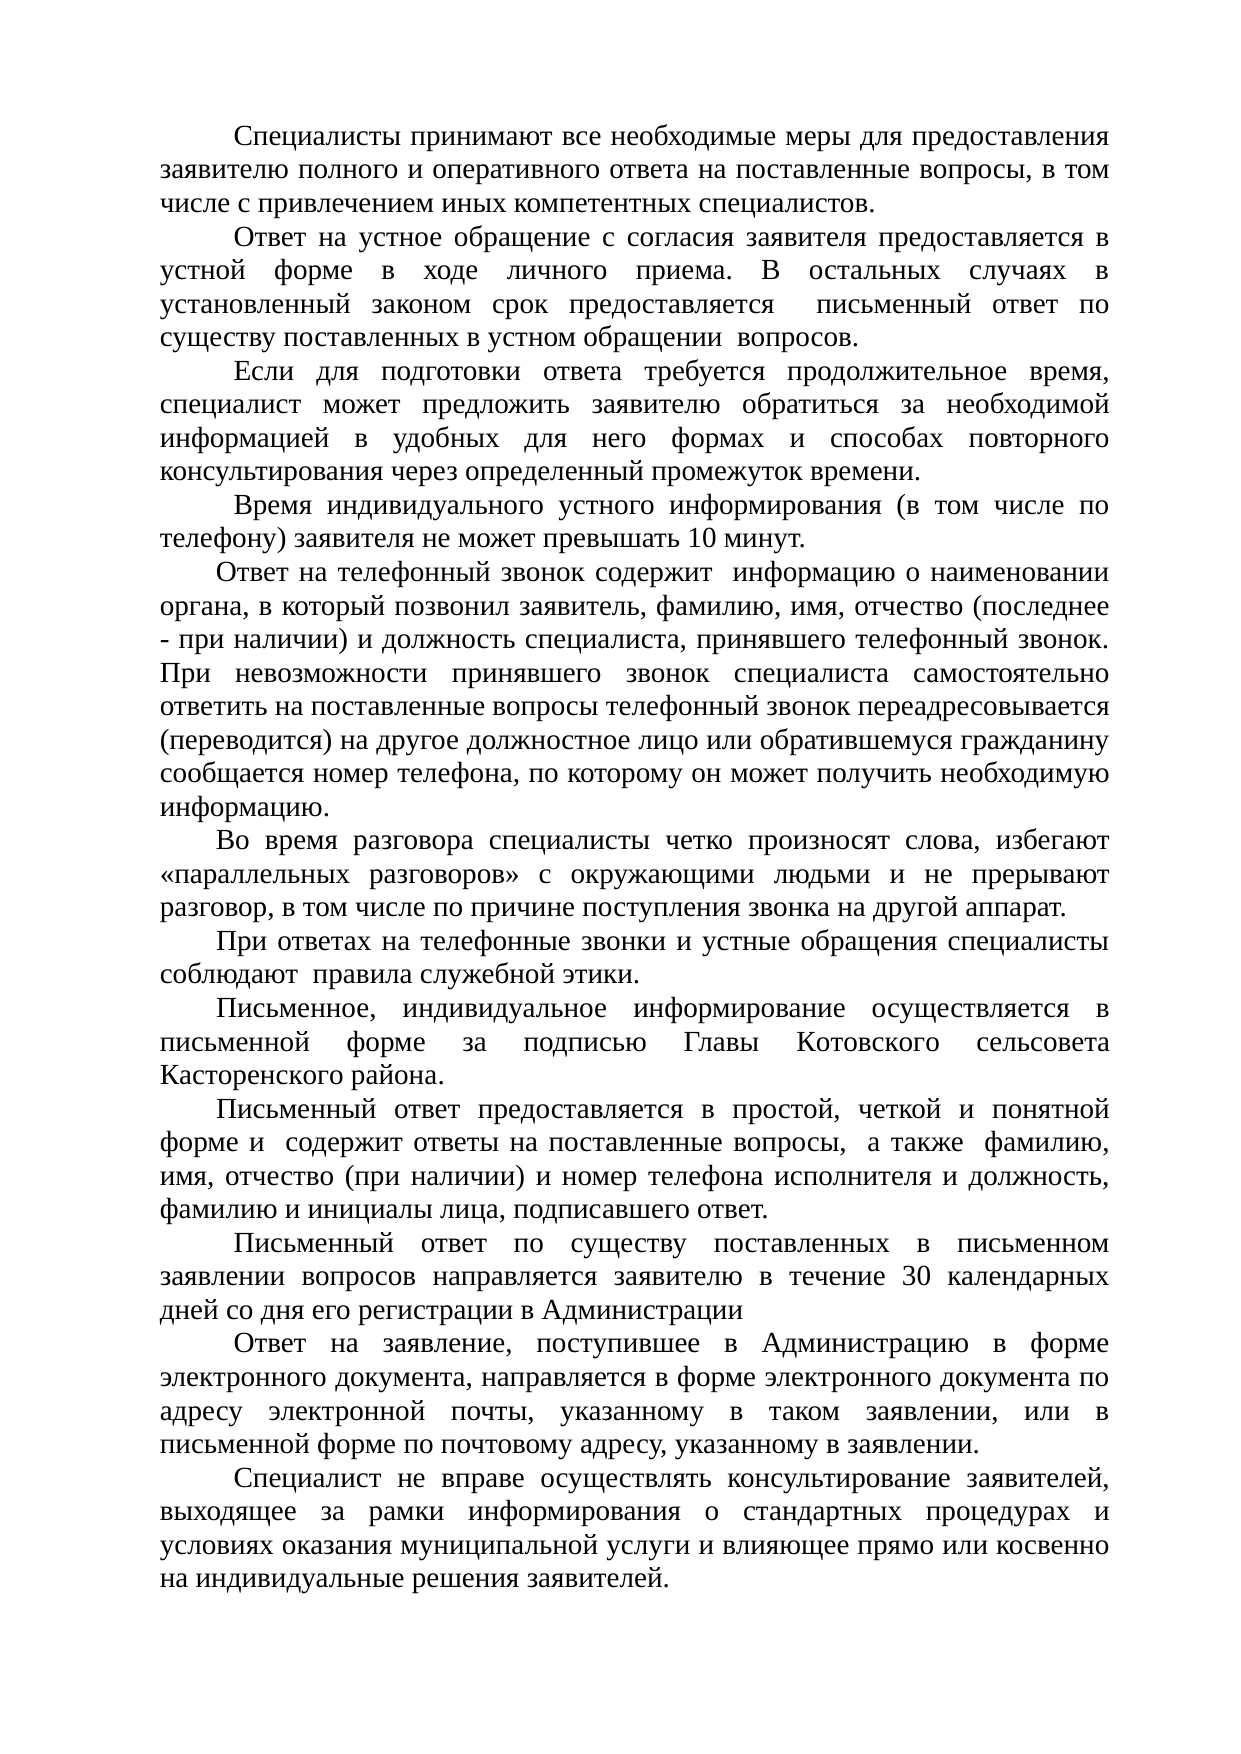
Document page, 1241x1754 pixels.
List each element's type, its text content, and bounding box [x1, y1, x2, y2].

text Письменный ответ предоставляется в простой, четкой и понятной форме и содержит ответы на поставленные вопросы, а также фамилию, имя, отчество (при наличии) и номер телефона исполнителя и должность, фамилию и инициалы лица, подписавшего ответ. [159, 1091, 1110, 1225]
text Ответ на заявление, поступившее в Администрацию в форме электронного документа, направляется в форме электронного документа по адресу электронной почты, указанному в таком заявлении, или в письменной форме по почтовому адресу, указанному в заявлении. [159, 1326, 1110, 1460]
text Если для подготовки ответа требуется продолжительное время, специалист может предложить заявителю обратиться за необходимой информацией в удобных для него формах и способах повторного консультирования через определенный промежуток времени. [159, 353, 1110, 487]
text Время индивидуального устного информирования (в том числе по телефону) заявителя не может превышать 10 минут. [159, 487, 1110, 554]
text Специалист не вправе осуществлять консультирование заявителей, выходящее за рамки информирования о стандартных процедурах и условиях оказания муниципальной услуги и влияющее прямо или косвенно на индивидуальные решения заявителей. [159, 1460, 1110, 1594]
text Ответ на устное обращение с согласия заявителя предоставляется в устной форме в ходе личного приема. В остальных случаях в установленный законом срок предоставляется письменный ответ по существу поставленных в устном обращении вопросов. [159, 219, 1110, 353]
text Во время разговора специалисты четко произносят слова, избегают «параллельных разговоров» с окружающими людьми и не прерывают разговор, в том числе по причине поступления звонка на другой аппарат. [159, 822, 1110, 923]
text Письменный ответ по существу поставленных в письменном заявлении вопросов направляется заявителю в течение 30 календарных дней со дня его регистрации в Администрации [159, 1225, 1110, 1326]
text Письменное, индивидуальное информирование осуществляется в письменной форме за подписью Главы Котовского сельсовета Касторенского района. [159, 990, 1110, 1091]
text Ответ на телефонный звонок содержит информацию о наименовании органа, в который позвонил заявитель, фамилию, имя, отчество (последнее - при наличии) и должность специалиста, принявшего телефонный звонок. При невозможности принявшего звонок специалиста самостоятельно ответить на поставленные вопросы телефонный звонок переадресовывается (переводится) на другое должностное лицо или обратившемуся гражданину сообщается номер телефона, по которому он может получить необходимую информацию. [159, 554, 1110, 822]
text Специалисты принимают все необходимые меры для предоставления заявителю полного и оперативного ответа на поставленные вопросы, в том числе с привлечением иных компетентных специалистов. [159, 118, 1110, 219]
text При ответах на телефонные звонки и устные обращения специалисты соблюдают правила служебной этики. [159, 923, 1110, 990]
